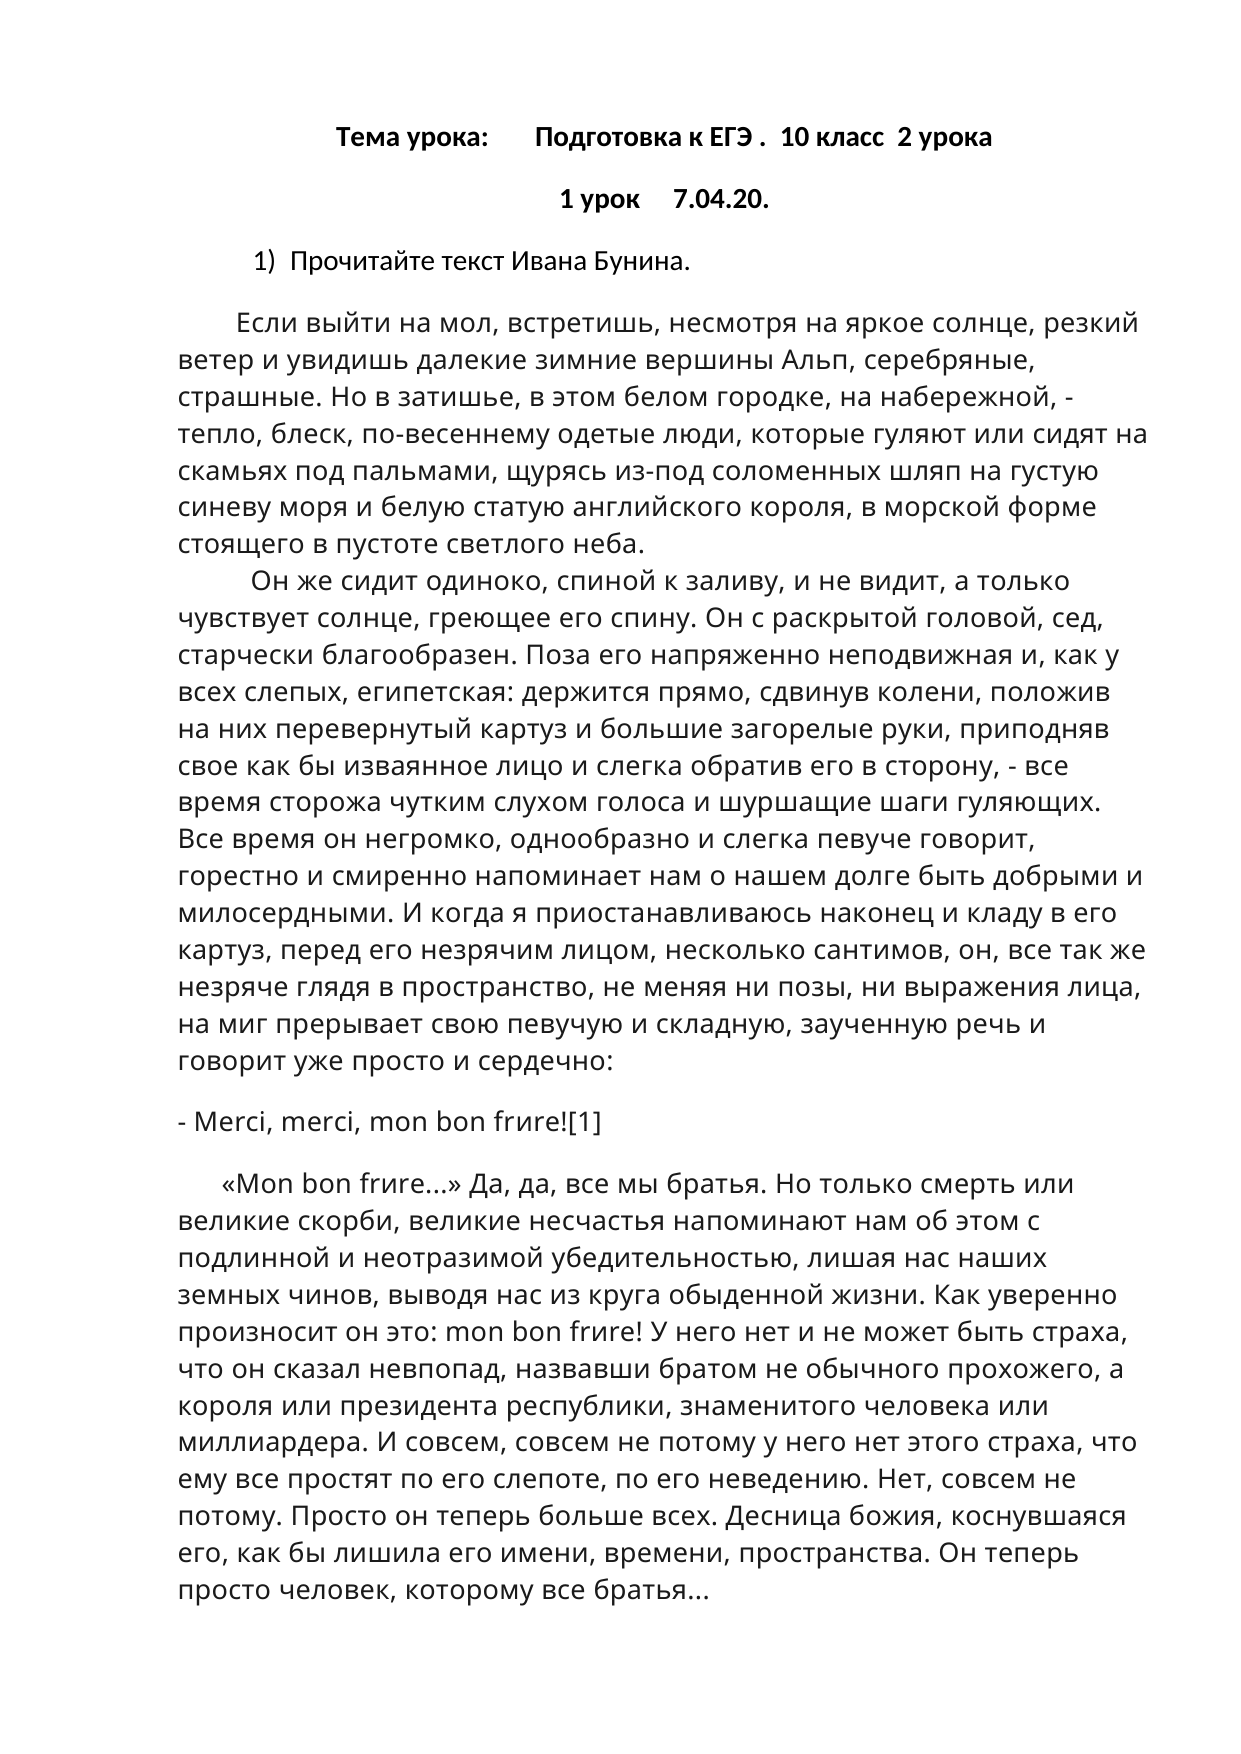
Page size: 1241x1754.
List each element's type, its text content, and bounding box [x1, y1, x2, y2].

text 1 урок 7.04.20. [177, 180, 1152, 216]
text «Mon bon frиre...» Да, да, все мы братья. Но только смерть или великие скорби, великие несчастья напоминают нам об этом с подлинной и неотразимой убедительностью, лишая нас наших земных чинов, выводя нас из круга обыденной жизни. Как уверенно произносит он это: mon bon frиre! У него нет и не может быть страха, что он сказал невпопад, назвавши братом не обычного прохожего, а короля или президента республики, знаменитого человека или миллиардера. И совсем, совсем не потому у него нет этого страха, что ему все простят по его слепоте, по его неведению. Нет, совсем не потому. Просто он теперь больше всех. Десница божия, коснувшаяся его, как бы лишила его имени, времени, пространства. Он теперь просто человек, которому все братья... [177, 1165, 1152, 1607]
text Если выйти на мол, встретишь, несмотря на яркое солнце, резкий ветер и увидишь далекие зимние вершины Альп, серебряные, страшные. Но в затишье, в этом белом городке, на набережной, - тепло, блеск, по-весеннему одетые люди, которые гуляют или сидят на скамьях под пальмами, щурясь из-под соломенных шляп на густую синеву моря и белую статую английского короля, в морской форме стоящего в пустоте светлого неба. [177, 303, 1152, 562]
list Прочитайте текст Ивана Бунина. [252, 242, 1152, 277]
text - Merci, merci, mon bon frиre![1] [177, 1103, 1152, 1140]
text Он же сидит одиноко, спиной к заливу, и не видит, а только чувствует солнце, греющее его спину. Он с раскрытой головой, сед, старчески благообразен. Поза его напряженно неподвижная и, как у всех слепых, египетская: держится прямо, сдвинув колени, положив на них перевернутый картуз и большие загорелые руки, приподняв свое как бы изваянное лицо и слегка обратив его в сторону, - все время сторожа чутким слухом голоса и шуршащие шаги гуляющих. Все время он негромко, однообразно и слегка певуче говорит, горестно и смиренно напоминает нам о нашем долге быть добрыми и милосердными. И когда я приостанавливаюсь наконец и кладу в его картуз, перед его незрячим лицом, несколько сантимов, он, все так же незряче глядя в пространство, не меняя ни позы, ни выражения лица, на миг прерывает свою певучую и складную, заученную речь и говорит уже просто и сердечно: [177, 562, 1152, 1078]
text Тема урока: Подготовка к ЕГЭ . 10 класс 2 урока [177, 118, 1152, 154]
